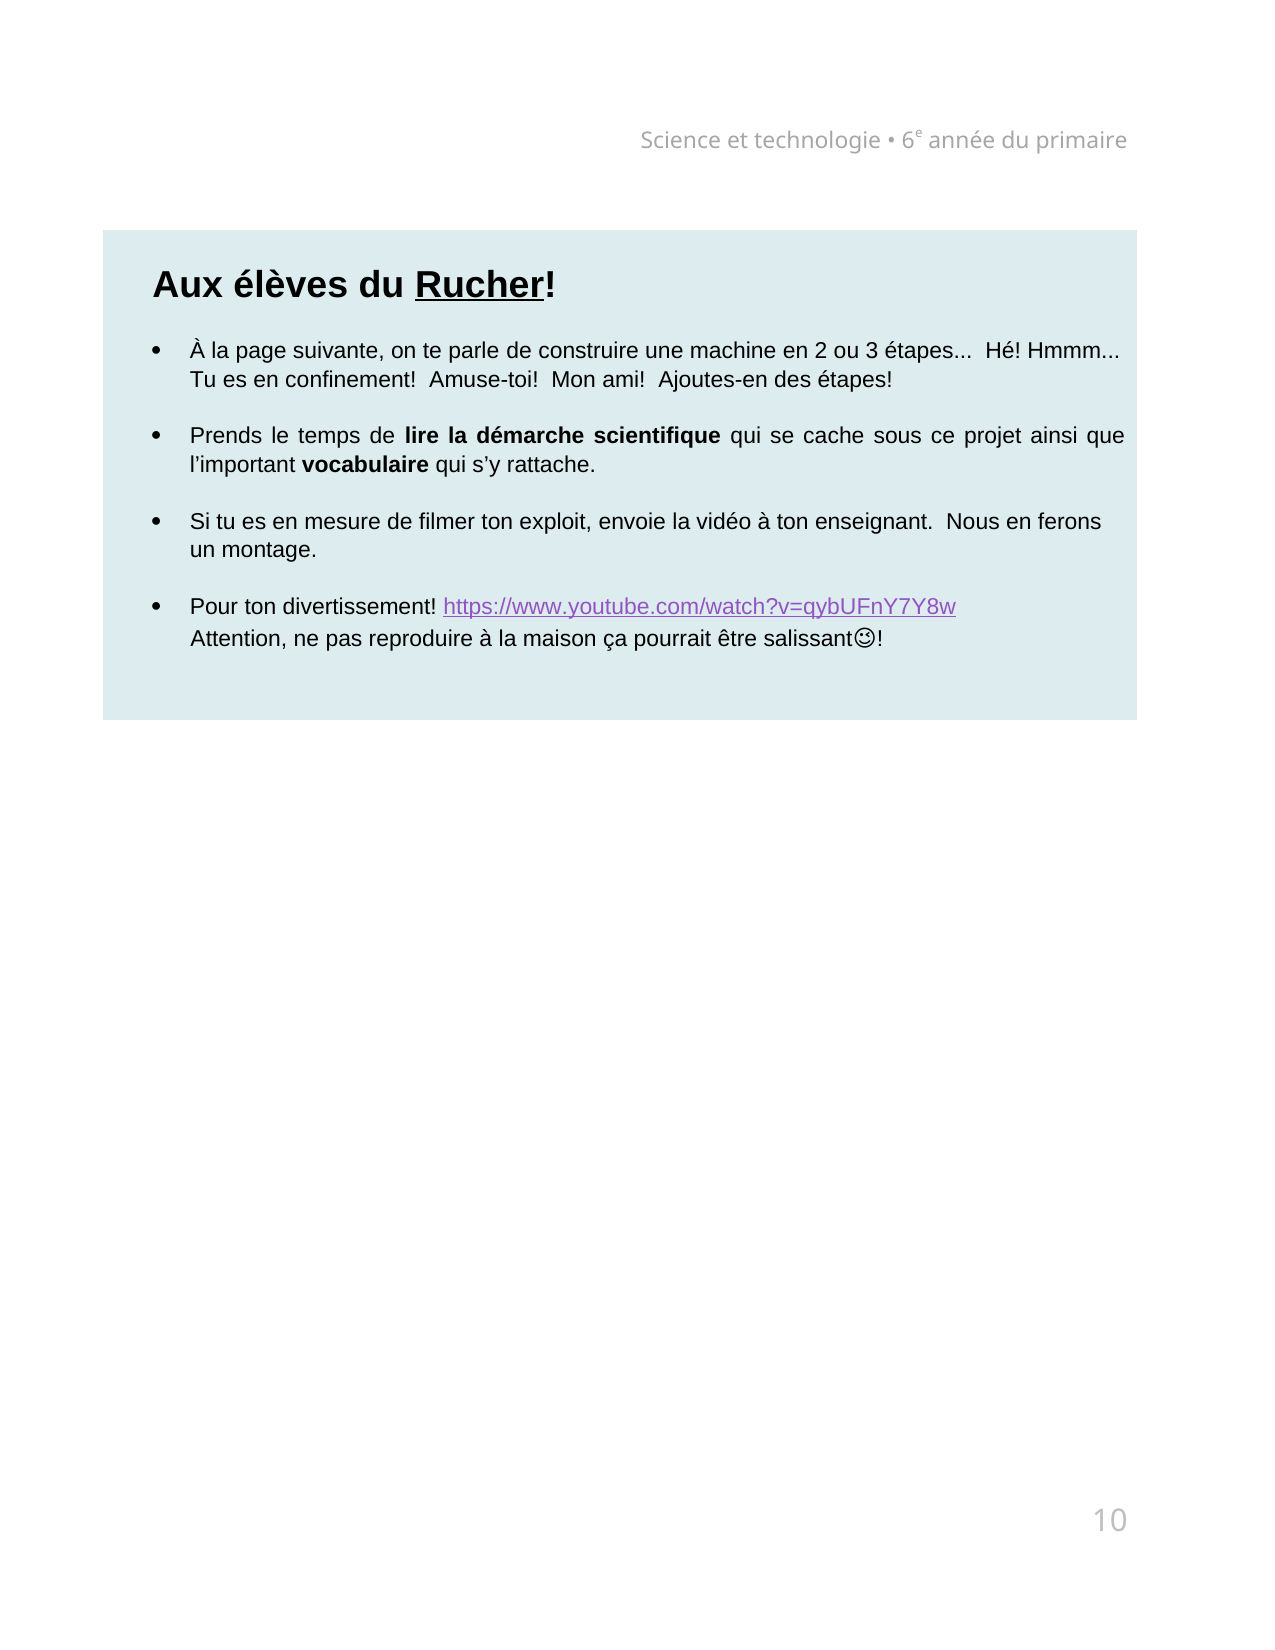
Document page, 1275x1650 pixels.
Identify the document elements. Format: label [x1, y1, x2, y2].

table_header [103, 230, 1137, 720]
